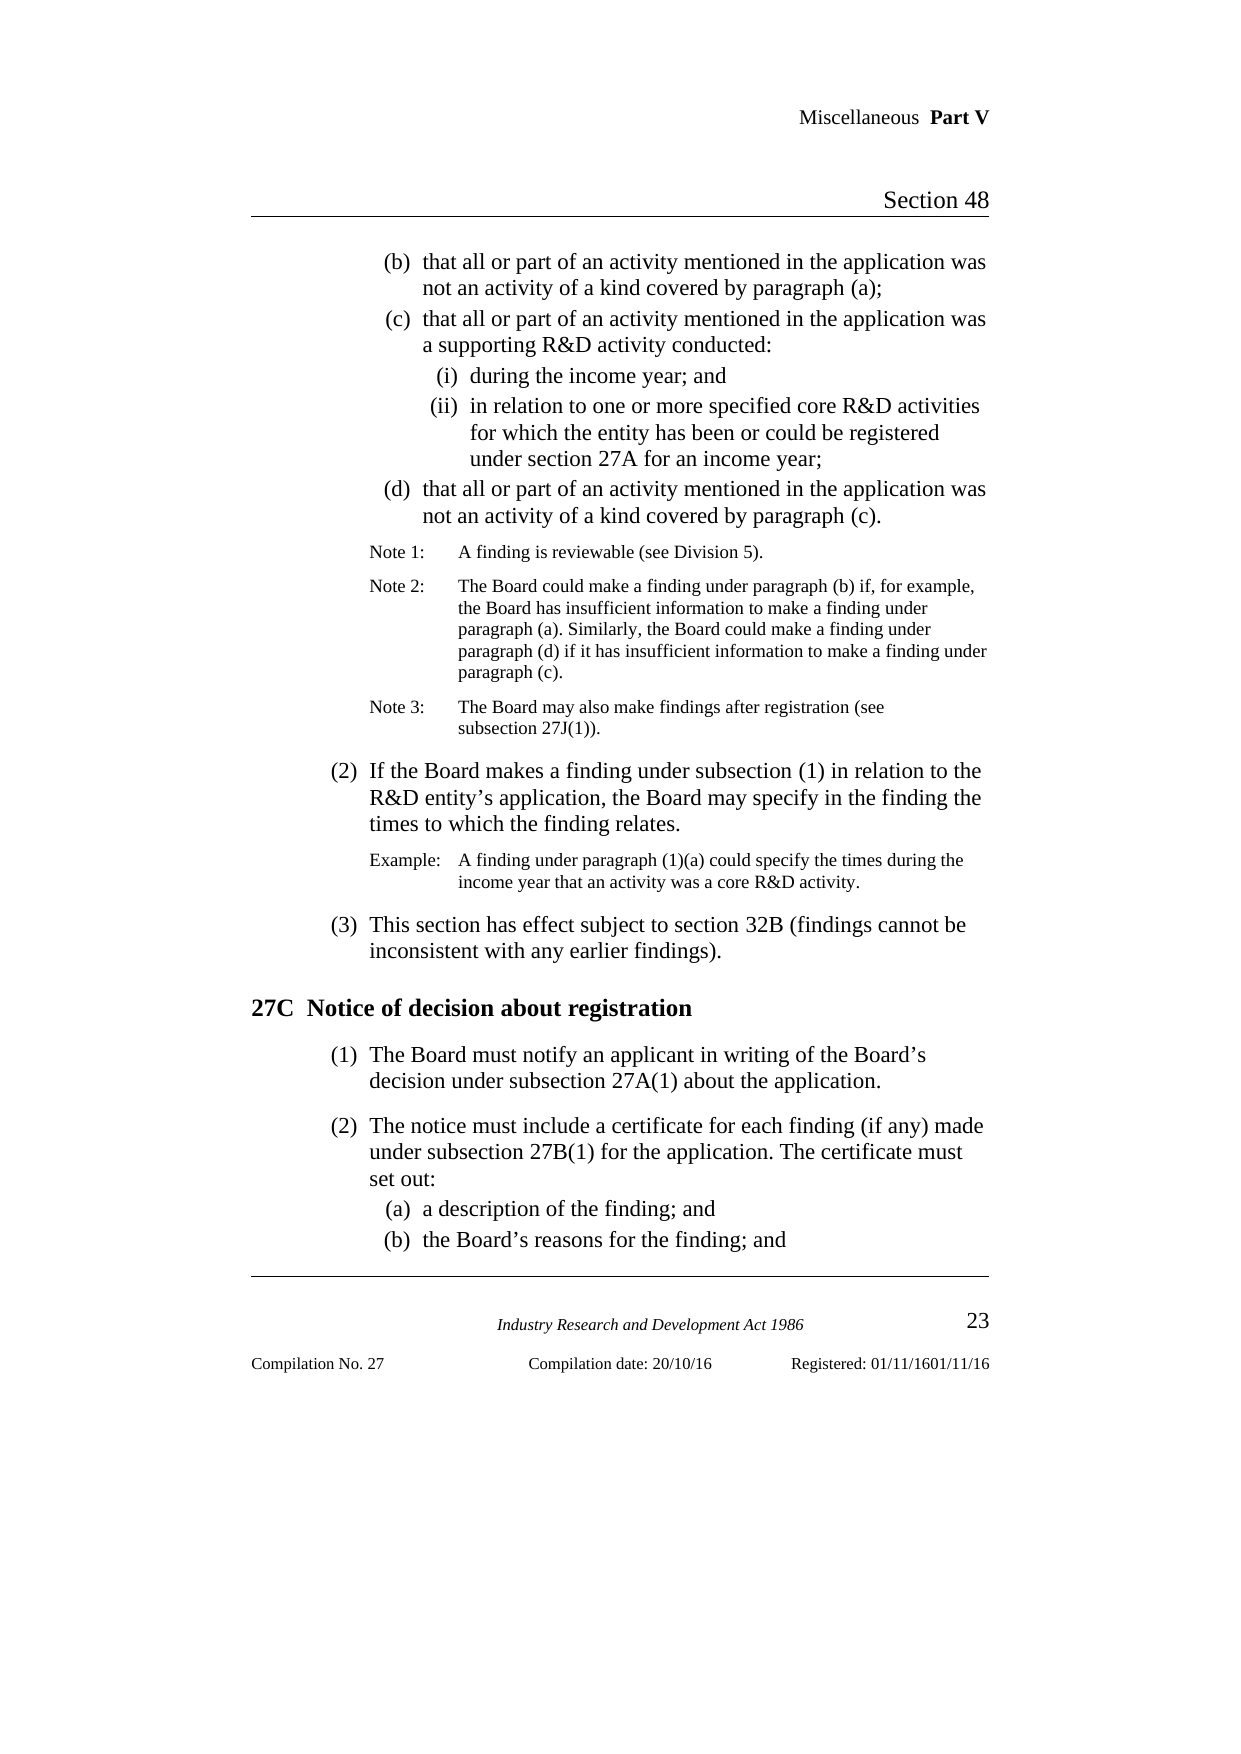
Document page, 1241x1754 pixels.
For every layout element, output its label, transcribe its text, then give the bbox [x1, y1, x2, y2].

text (b) the Board’s reasons for the finding; and [251, 1226, 989, 1252]
text Example: A finding under paragraph (1)(a) could specify the times during the income year that an activity was a core R&D activity. [369, 849, 989, 892]
text (2) The notice must include a certificate for each finding (if any) made under subsection 27B(1) for the application. The certificate must set out: [251, 1112, 989, 1191]
text Note 2: The Board could make a finding under paragraph (b) if, for example, the Board has insufficient information to make a finding under paragraph (a). Similarly, the Board could make a finding under paragraph (d) if it has insufficient information to make a finding under paragraph (c). [369, 575, 989, 683]
text (2) If the Board makes a finding under subsection (1) in relation to the R&D entity’s application, the Board may specify in the finding the times to which the finding relates. [251, 758, 989, 837]
text (d) that all or part of an activity mentioned in the application was not an activity of a kind covered by paragraph (c). [251, 476, 989, 528]
text Note 3: The Board may also make findings after registration (see subsection 27J(1)). [369, 696, 989, 739]
text 27C Notice of decision about registration [251, 993, 989, 1022]
text (a) a description of the finding; and [251, 1195, 989, 1222]
text (1) The Board must notify an applicant in writing of the Board’s decision under subsection 27A(1) about the application. [251, 1041, 989, 1093]
text (3) This section has effect subject to section 32B (findings cannot be inconsistent with any earlier findings). [251, 911, 989, 964]
text (ii) in relation to one or more specified core R&D activities for which the entity has been or could be registered under section 27A for an income year; [251, 392, 989, 471]
text (c) that all or part of an activity mentioned in the application was a supporting R&D activity conducted: [251, 305, 989, 358]
text (b) that all or part of an activity mentioned in the application was not an activity of a kind covered by paragraph (a); [251, 248, 989, 301]
text Note 1: A finding is reviewable (see Division 5). [369, 541, 989, 562]
text (i) during the income year; and [251, 362, 989, 388]
